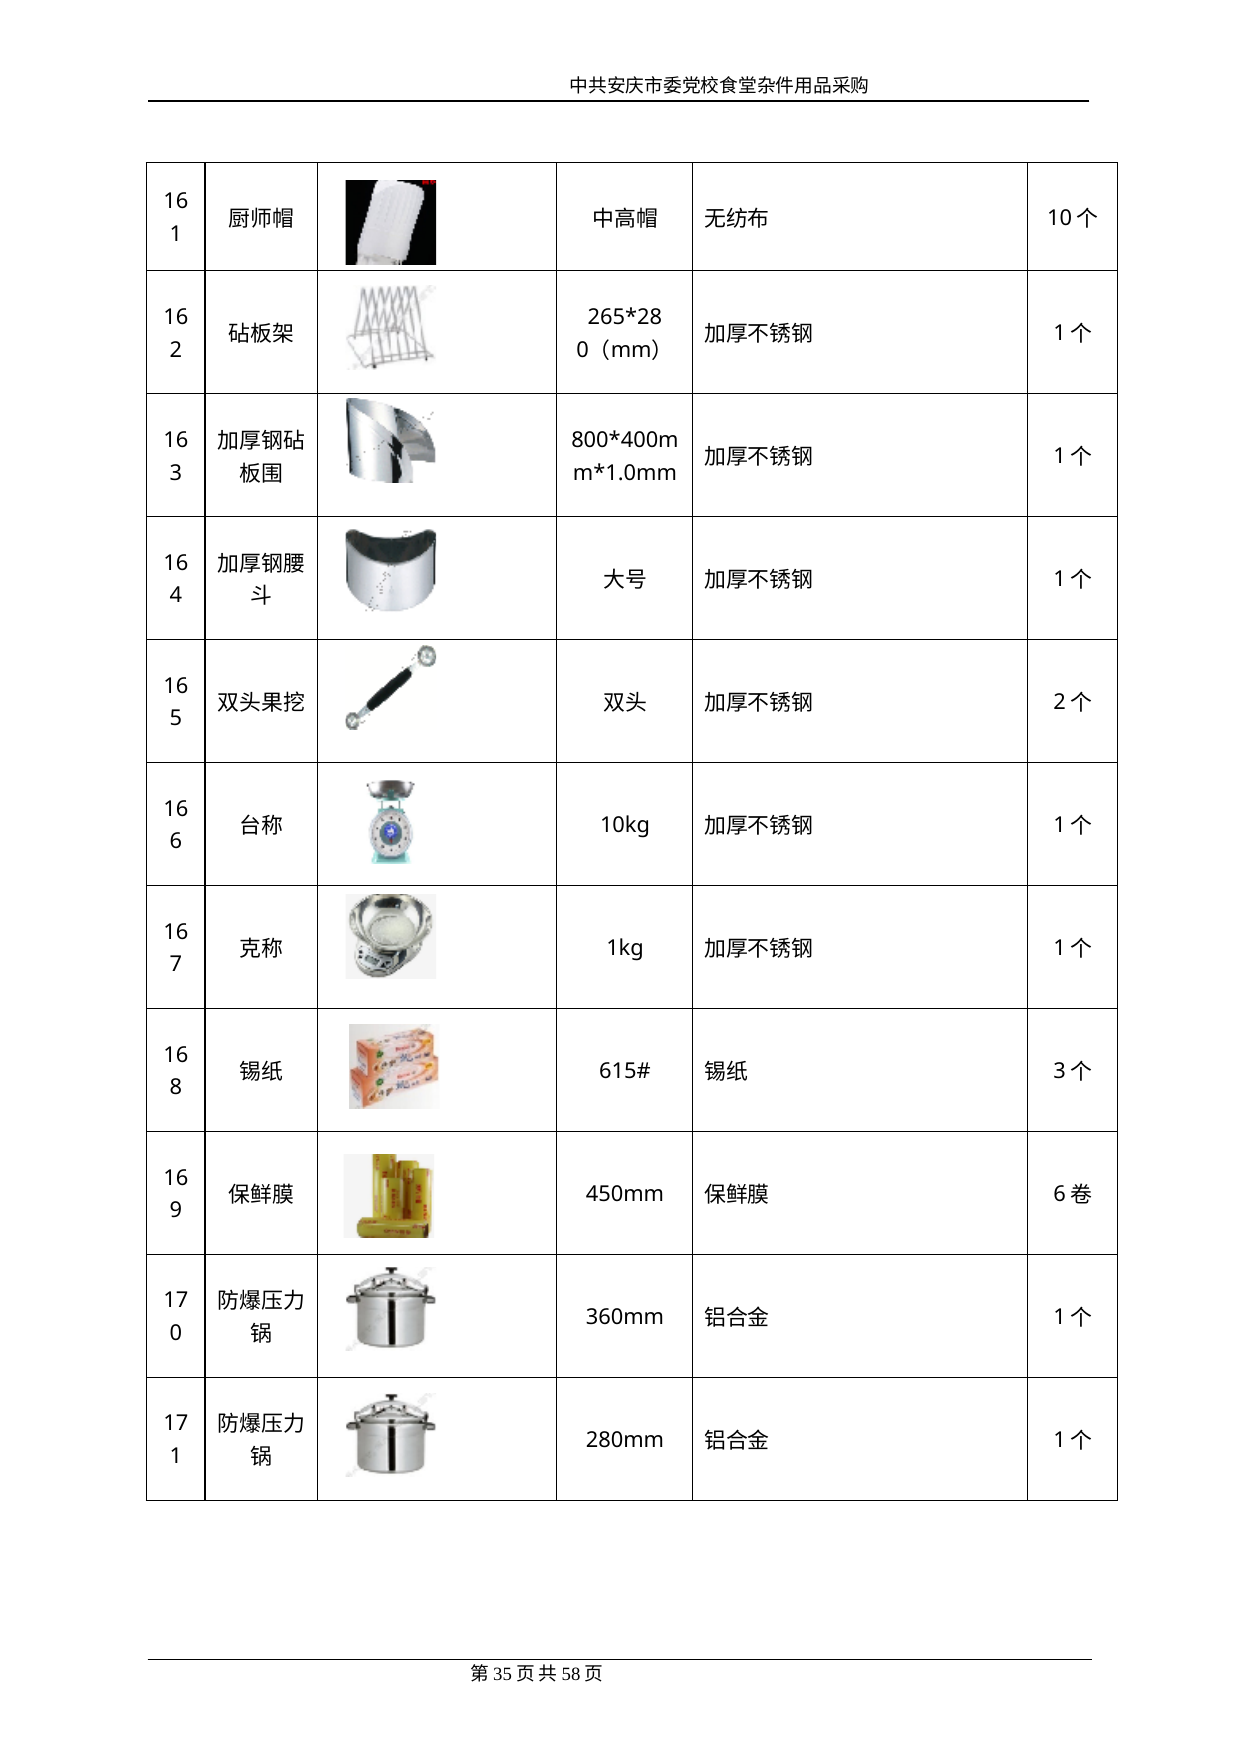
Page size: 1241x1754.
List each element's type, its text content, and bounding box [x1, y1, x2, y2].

picture [345, 645, 437, 730]
table_cell 164 [147, 517, 204, 639]
table_cell 克称 [206, 886, 317, 1008]
picture [349, 1024, 440, 1109]
table_cell 3个 [1028, 1009, 1117, 1131]
table_cell 1个 [1028, 763, 1117, 885]
table_cell [318, 1255, 556, 1377]
table_cell 防爆压力锅 [206, 1255, 317, 1377]
table_cell 1个 [1028, 271, 1117, 393]
table_cell [318, 163, 556, 270]
table_cell 161 [147, 163, 204, 270]
table_cell [318, 394, 556, 516]
table_cell 168 [147, 1009, 204, 1131]
table_cell [318, 1378, 556, 1499]
table_cell 防爆压力锅 [206, 1378, 317, 1499]
table_cell 保鲜膜 [693, 1132, 1027, 1254]
table_cell 加厚不锈钢 [693, 394, 1027, 516]
table_cell 台称 [206, 763, 317, 885]
table_cell 1个 [1028, 1255, 1117, 1377]
table_cell 167 [147, 886, 204, 1008]
table_cell [318, 640, 556, 762]
table_cell 铝合金 [693, 1255, 1027, 1377]
table_cell 大号 [557, 517, 692, 639]
table_cell 1个 [1028, 886, 1117, 1008]
table_cell [318, 271, 556, 393]
table_cell 10个 [1028, 163, 1117, 270]
table_cell 6卷 [1028, 1132, 1117, 1254]
table_cell 无纺布 [693, 163, 1027, 270]
table_cell 280mm [557, 1378, 692, 1499]
table_cell 加厚不锈钢 [693, 763, 1027, 885]
picture [345, 779, 437, 864]
picture [345, 285, 437, 370]
table_cell 450mm [557, 1132, 692, 1254]
table_cell 加厚不锈钢 [693, 886, 1027, 1008]
table_cell 中高帽 [557, 163, 692, 270]
table_cell 加厚钢砧板围 [206, 394, 317, 516]
picture [345, 180, 437, 265]
table_cell 10kg [557, 763, 692, 885]
table_cell 170 [147, 1255, 204, 1377]
picture [345, 398, 437, 483]
table_cell 265*280（mm） [557, 271, 692, 393]
table_cell [318, 1009, 556, 1131]
picture [345, 1393, 437, 1477]
table_cell 166 [147, 763, 204, 885]
table_cell [318, 763, 556, 885]
table_cell 砧板架 [206, 271, 317, 393]
table_cell 锡纸 [693, 1009, 1027, 1131]
table_cell 360mm [557, 1255, 692, 1377]
table_cell 1kg [557, 886, 692, 1008]
table_cell 铝合金 [693, 1378, 1027, 1499]
table_cell 保鲜膜 [206, 1132, 317, 1254]
table_cell 加厚不锈钢 [693, 517, 1027, 639]
table_cell [318, 886, 556, 1008]
table_cell 加厚钢腰斗 [206, 517, 317, 639]
picture [345, 894, 437, 979]
table_cell 1个 [1028, 1378, 1117, 1499]
table_cell 169 [147, 1132, 204, 1254]
picture [343, 1154, 435, 1238]
table_cell 2个 [1028, 640, 1117, 762]
table_cell 615# [557, 1009, 692, 1131]
table_cell 163 [147, 394, 204, 516]
table_cell 加厚不锈钢 [693, 271, 1027, 393]
table_cell 锡纸 [206, 1009, 317, 1131]
table_cell 加厚不锈钢 [693, 640, 1027, 762]
table_cell [318, 517, 556, 639]
table_cell 厨师帽 [206, 163, 317, 270]
table_cell 162 [147, 271, 204, 393]
table_cell 171 [147, 1378, 204, 1499]
table_cell 1个 [1028, 517, 1117, 639]
table_cell 165 [147, 640, 204, 762]
picture [345, 529, 437, 613]
picture [345, 1267, 437, 1351]
table_cell 1个 [1028, 394, 1117, 516]
table_cell 双头果挖 [206, 640, 317, 762]
table_cell 双头 [557, 640, 692, 762]
table_cell [318, 1132, 556, 1254]
table_cell 800*400mm*1.0mm [557, 394, 692, 516]
